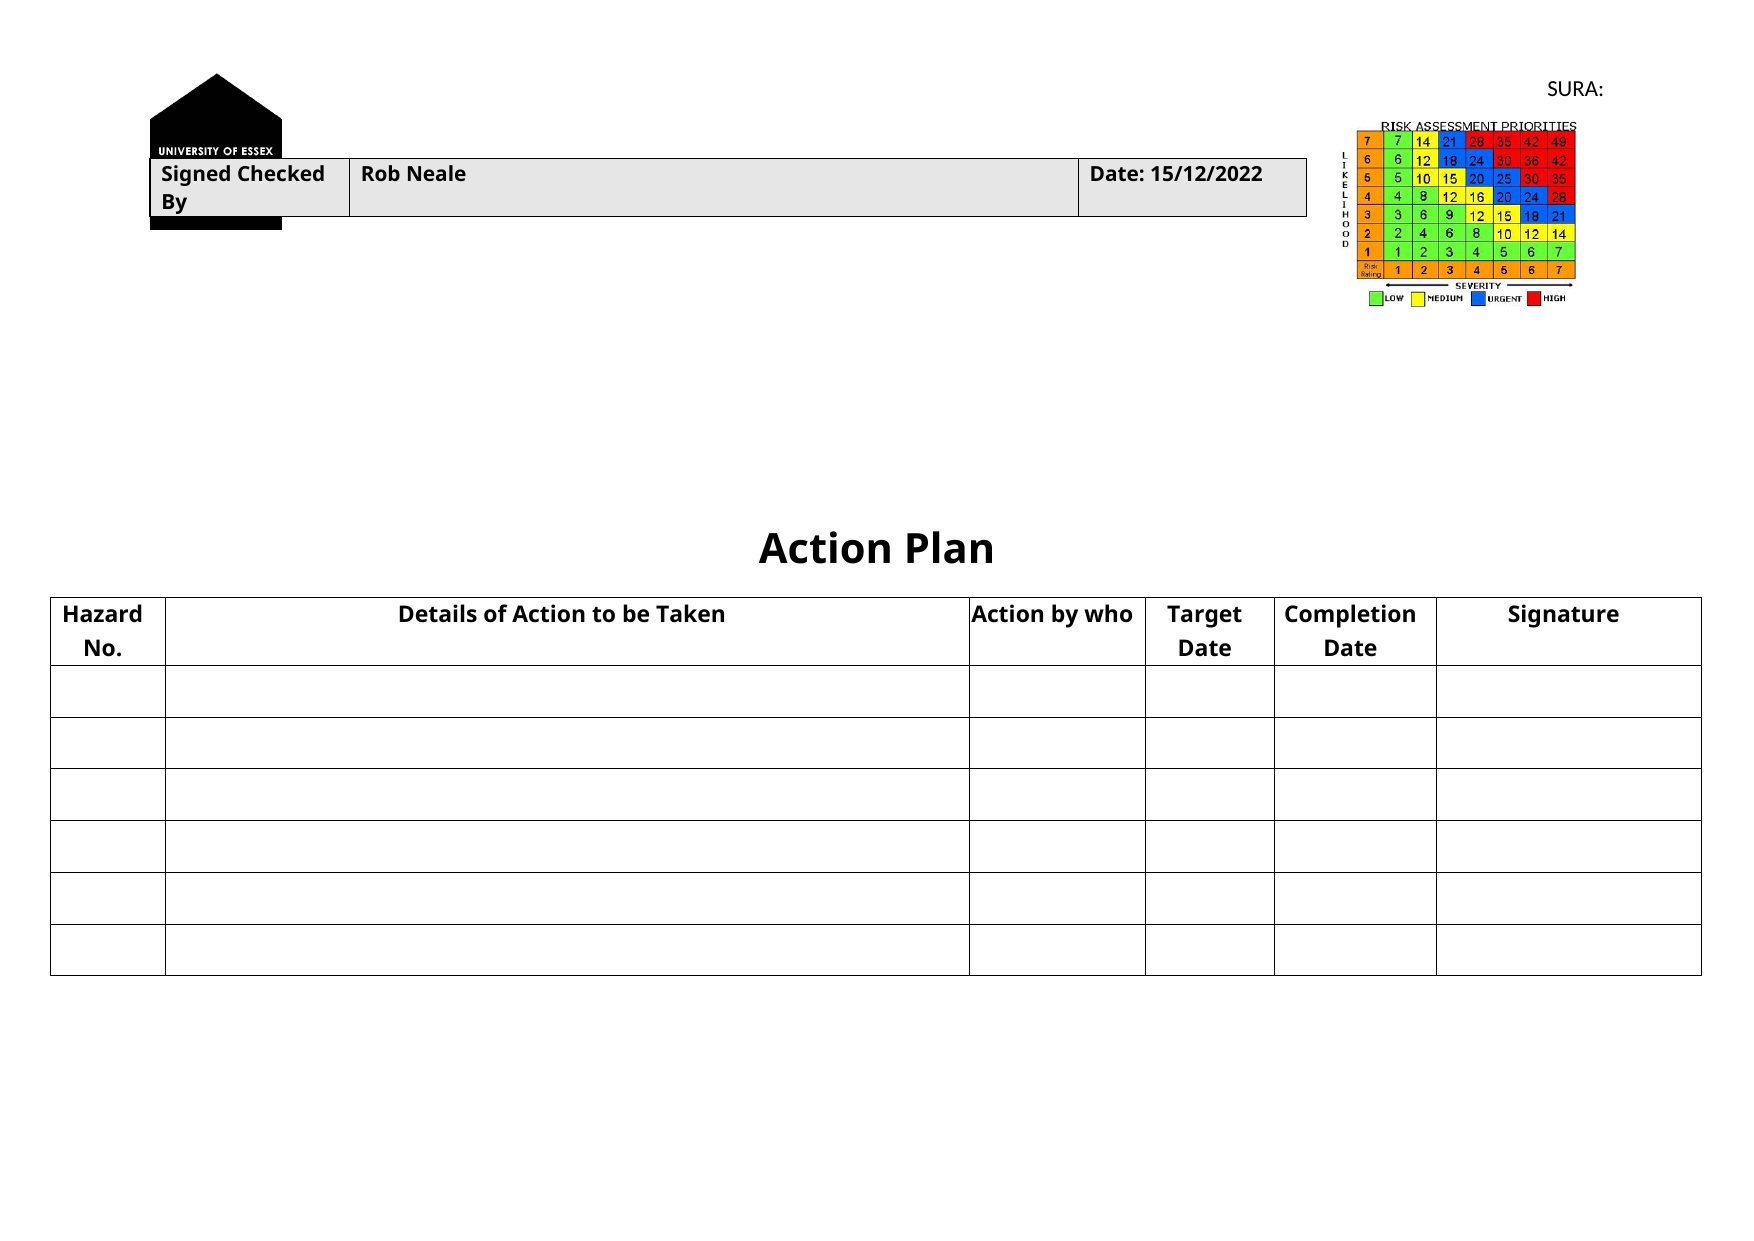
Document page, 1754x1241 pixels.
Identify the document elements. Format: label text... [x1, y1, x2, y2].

table_cell [1275, 666, 1436, 717]
table_cell [1146, 666, 1274, 717]
picture [150, 73, 282, 158]
table_cell [1437, 821, 1701, 872]
table_cell [51, 769, 165, 820]
table_cell [1275, 769, 1436, 820]
table_cell [1275, 718, 1436, 768]
table_cell [166, 718, 969, 768]
table_cell [51, 718, 165, 768]
table_cell Rob Neale [350, 159, 1078, 216]
table_cell [51, 666, 165, 717]
table_header Action by who [970, 598, 1145, 665]
table_header Signature [1437, 598, 1701, 665]
table_cell [1275, 873, 1436, 924]
table_cell [970, 873, 1145, 924]
table_cell [166, 769, 969, 820]
table_cell [1437, 769, 1701, 820]
table_cell [970, 769, 1145, 820]
table_cell [1146, 821, 1274, 872]
table_cell [1146, 718, 1274, 768]
table_cell [51, 873, 165, 924]
table_cell [51, 925, 165, 975]
table_cell [166, 873, 969, 924]
table_cell [166, 925, 969, 975]
table_cell [1437, 925, 1701, 975]
table_cell [166, 821, 969, 872]
table_cell [51, 821, 165, 872]
table_cell [970, 718, 1145, 768]
picture [150, 217, 282, 230]
table_cell Date: 15/12/2022 [1079, 159, 1306, 216]
table_cell [970, 925, 1145, 975]
table_cell [1275, 925, 1436, 975]
picture [1325, 109, 1604, 316]
table_cell [166, 666, 969, 717]
table_cell [1146, 873, 1274, 924]
text Action Plan [150, 519, 1604, 576]
table_header Details of Action to be Taken [166, 598, 969, 665]
table_cell [970, 666, 1145, 717]
table_header Target Date [1146, 598, 1274, 665]
table_cell [1437, 666, 1701, 717]
table_cell [1437, 718, 1701, 768]
table_cell [1146, 925, 1274, 975]
table_header Completion Date [1275, 598, 1436, 665]
table_cell [1275, 821, 1436, 872]
table_cell [1437, 873, 1701, 924]
table_cell [1146, 769, 1274, 820]
table_header Hazard No. [51, 598, 165, 665]
table_cell [970, 821, 1145, 872]
